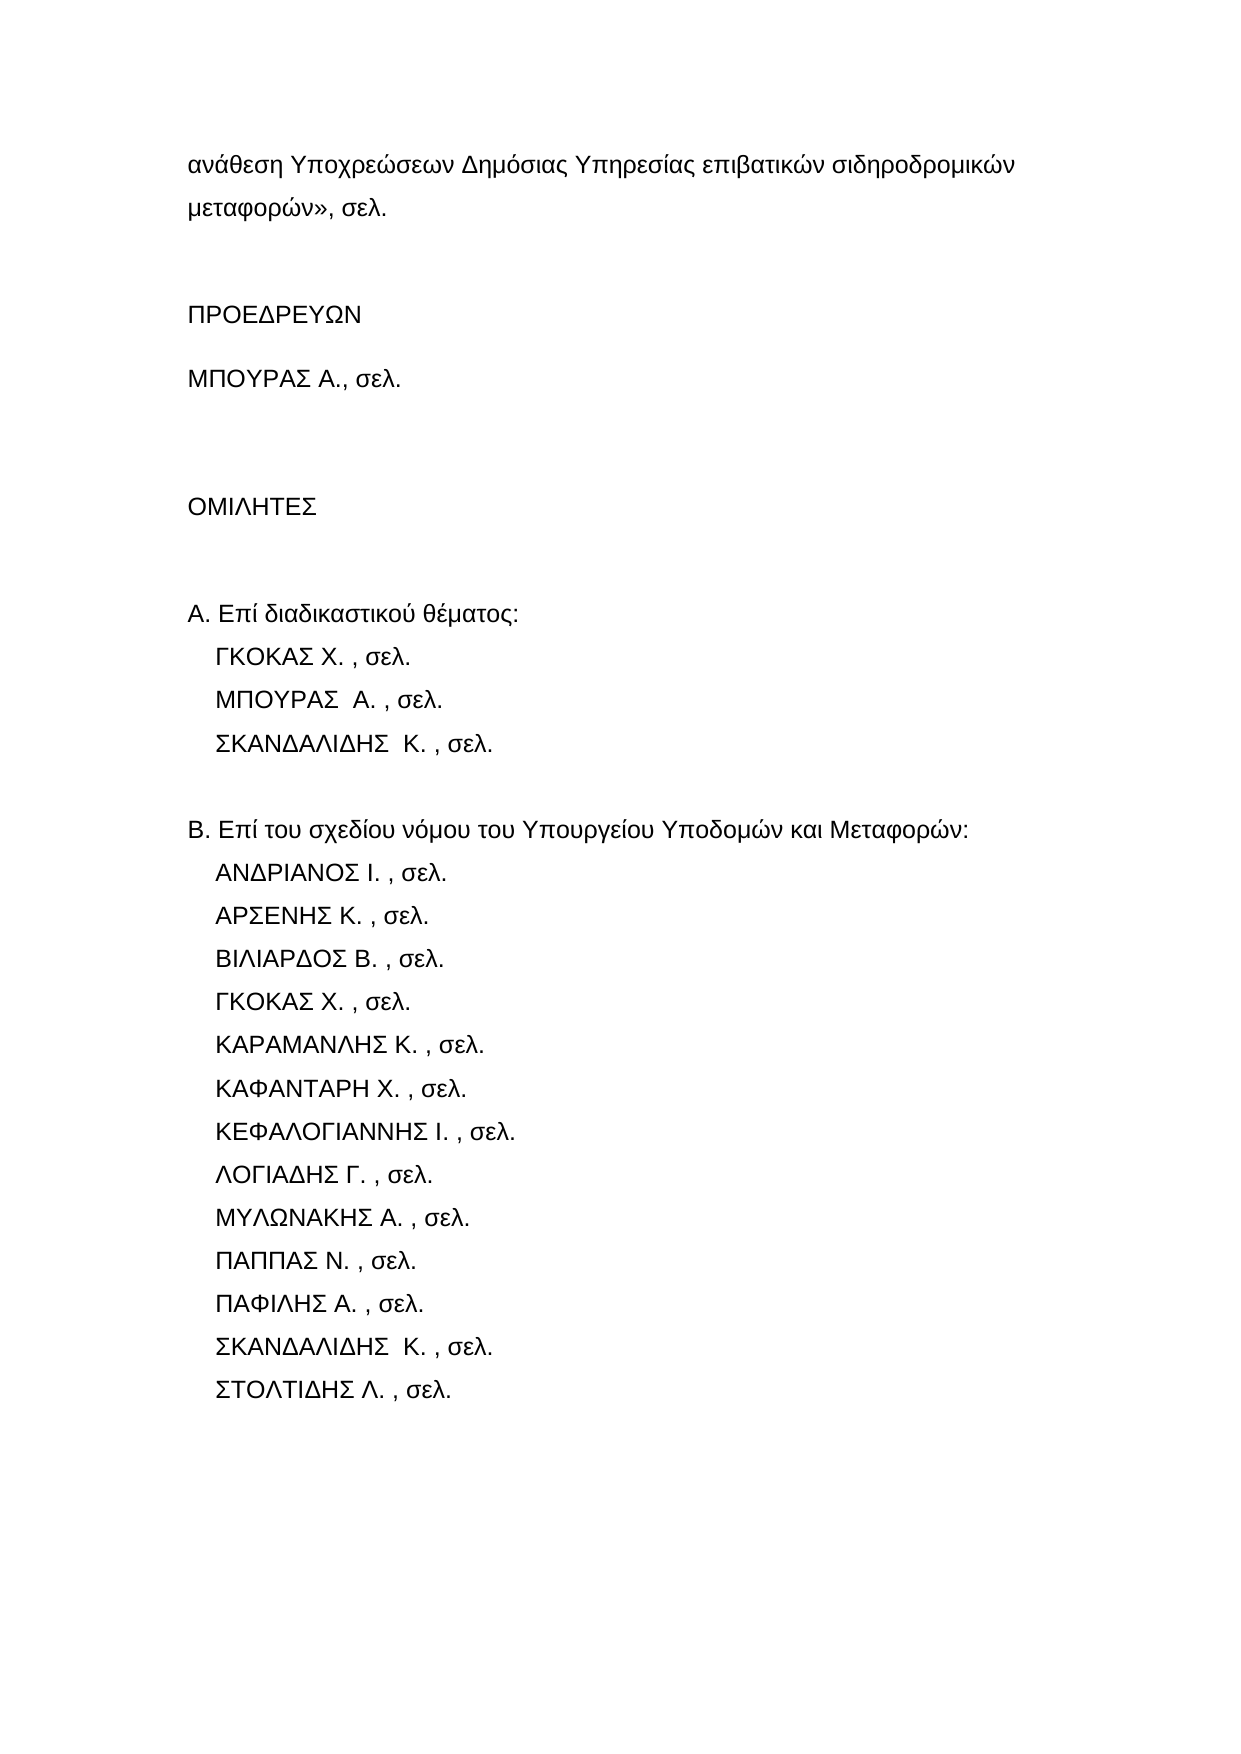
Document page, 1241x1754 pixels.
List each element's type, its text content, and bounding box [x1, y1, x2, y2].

text Α. Επί διαδικαστικού θέματος: ΓΚΟΚΑΣ Χ. , σελ. ΜΠΟΥΡΑΣ Α. , σελ. ΣΚΑΝΔΑΛΙΔΗΣ Κ. , σελ. Β. Επί του σχεδίου νόμου του Υπουργείου Υποδομών και Μεταφορών: ΑΝΔΡΙΑΝΟΣ Ι. , σελ. ΑΡΣΕΝΗΣ Κ. , σελ. ΒΙΛΙΑΡΔΟΣ Β. , σελ. ΓΚΟΚΑΣ Χ. , σελ. ΚΑΡΑΜΑΝΛΗΣ Κ. , σελ. ΚΑΦΑΝΤΑΡΗ Χ. , σελ. ΚΕΦΑΛΟΓΙΑΝΝΗΣ Ι. , σελ. ΛΟΓΙΑΔΗΣ Γ. , σελ. ΜΥΛΩΝΑΚΗΣ Α. , σελ. ΠΑΠΠΑΣ Ν. , σελ. ΠΑΦΙΛΗΣ Α. , σελ. ΣΚΑΝΔΑΛΙΔΗΣ Κ. , σελ. ΣΤΟΛΤΙΔΗΣ Λ. , σελ. [187, 556, 1053, 1447]
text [187, 150, 1053, 265]
text ΜΠΟΥΡΑΣ Α., σελ. [187, 364, 1053, 393]
text ΟΜΙΛΗΤΕΣ [187, 492, 1053, 521]
text ΠΡΟΕΔΡΕΥΩΝ [187, 300, 1053, 329]
